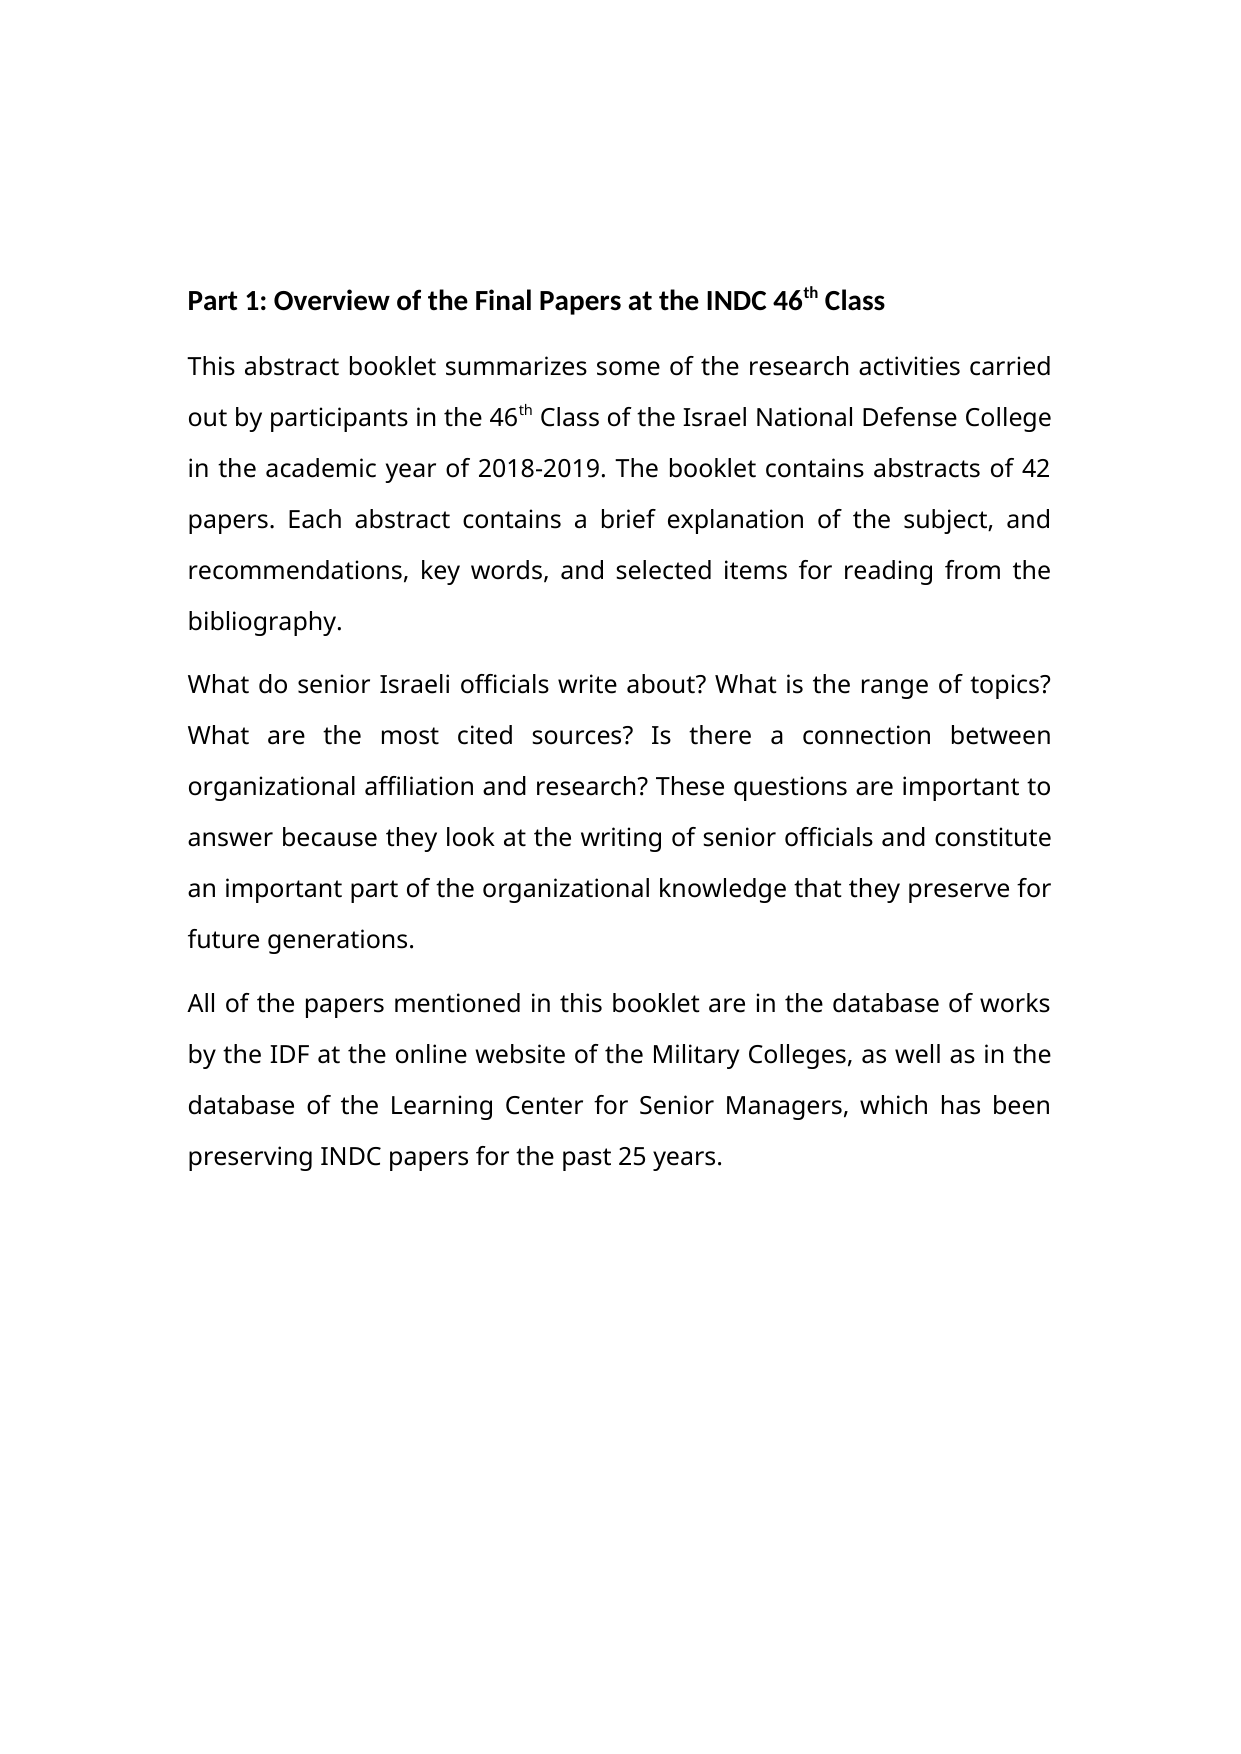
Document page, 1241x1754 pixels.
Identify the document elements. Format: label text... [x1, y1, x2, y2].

text Part 1: Overview of the Final Papers at the INDC 46th Class [187, 282, 1053, 318]
text This abstract booklet summarizes some of the research activities carried out by participants in the 46th Class of the Israel National Defense College in the academic year of 2018-2019. The booklet contains abstracts of 42 papers. Each abstract contains a brief explanation of the subject, and recommendations, key words, and selected items for reading from the bibliography. [187, 348, 1053, 637]
text What do senior Israeli officials write about? What is the range of topics? What are the most cited sources? Is there a connection between organizational affiliation and research? These questions are important to answer because they look at the writing of senior officials and constitute an important part of the organizational knowledge that they preserve for future generations. [187, 667, 1053, 956]
text All of the papers mentioned in this booklet are in the database of works by the IDF at the online website of the Military Colleges, as well as in the database of the Learning Center for Senior Managers, which has been preserving INDC papers for the past 25 years. [187, 986, 1053, 1173]
